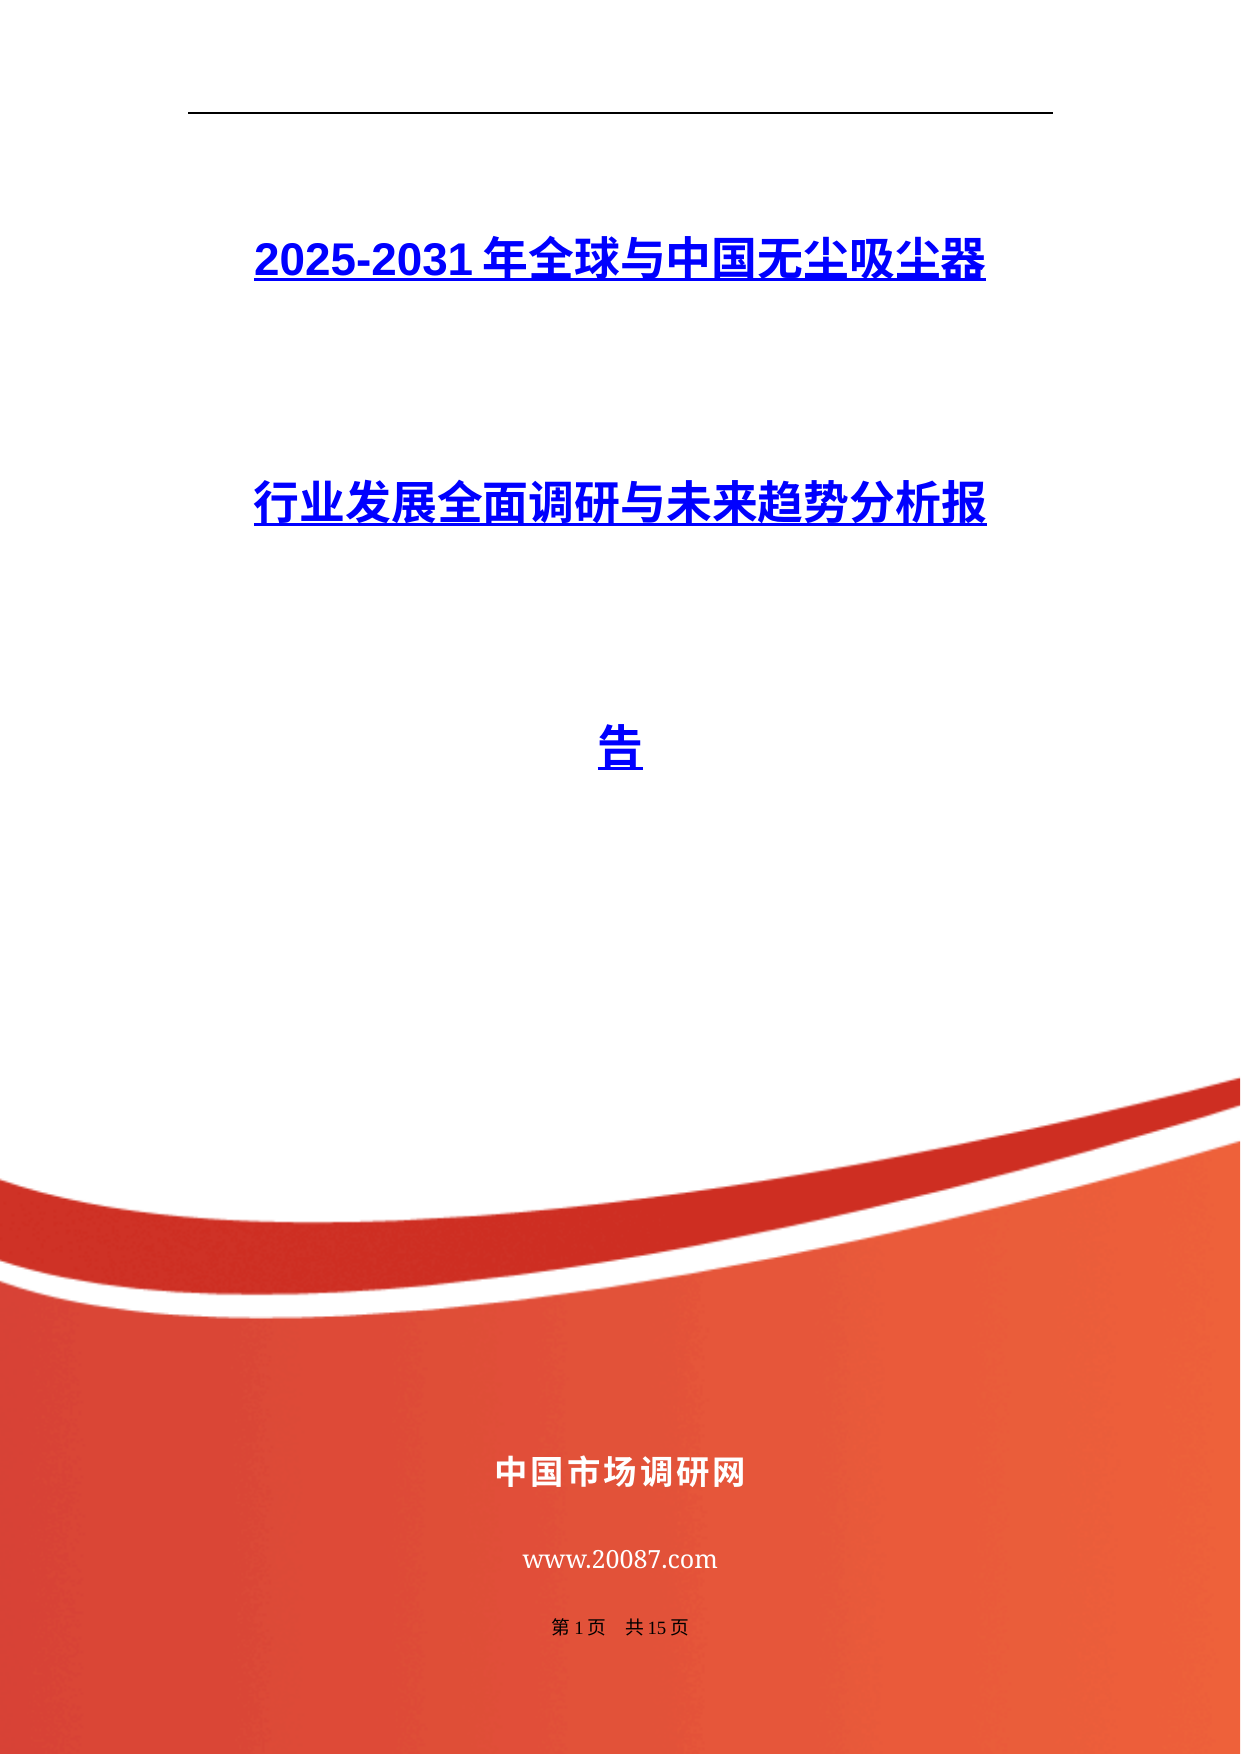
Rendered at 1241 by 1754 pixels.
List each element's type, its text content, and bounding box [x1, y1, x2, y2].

text www.20087.com [187, 1526, 1053, 1591]
table_header 2025-2031年全球与中国无尘吸尘器行业发展全面调研与未来趋势分析报告 [188, 207, 1053, 871]
picture [0, 1006, 1241, 1754]
subtitle 中国市场调研网 [187, 1437, 1053, 1502]
